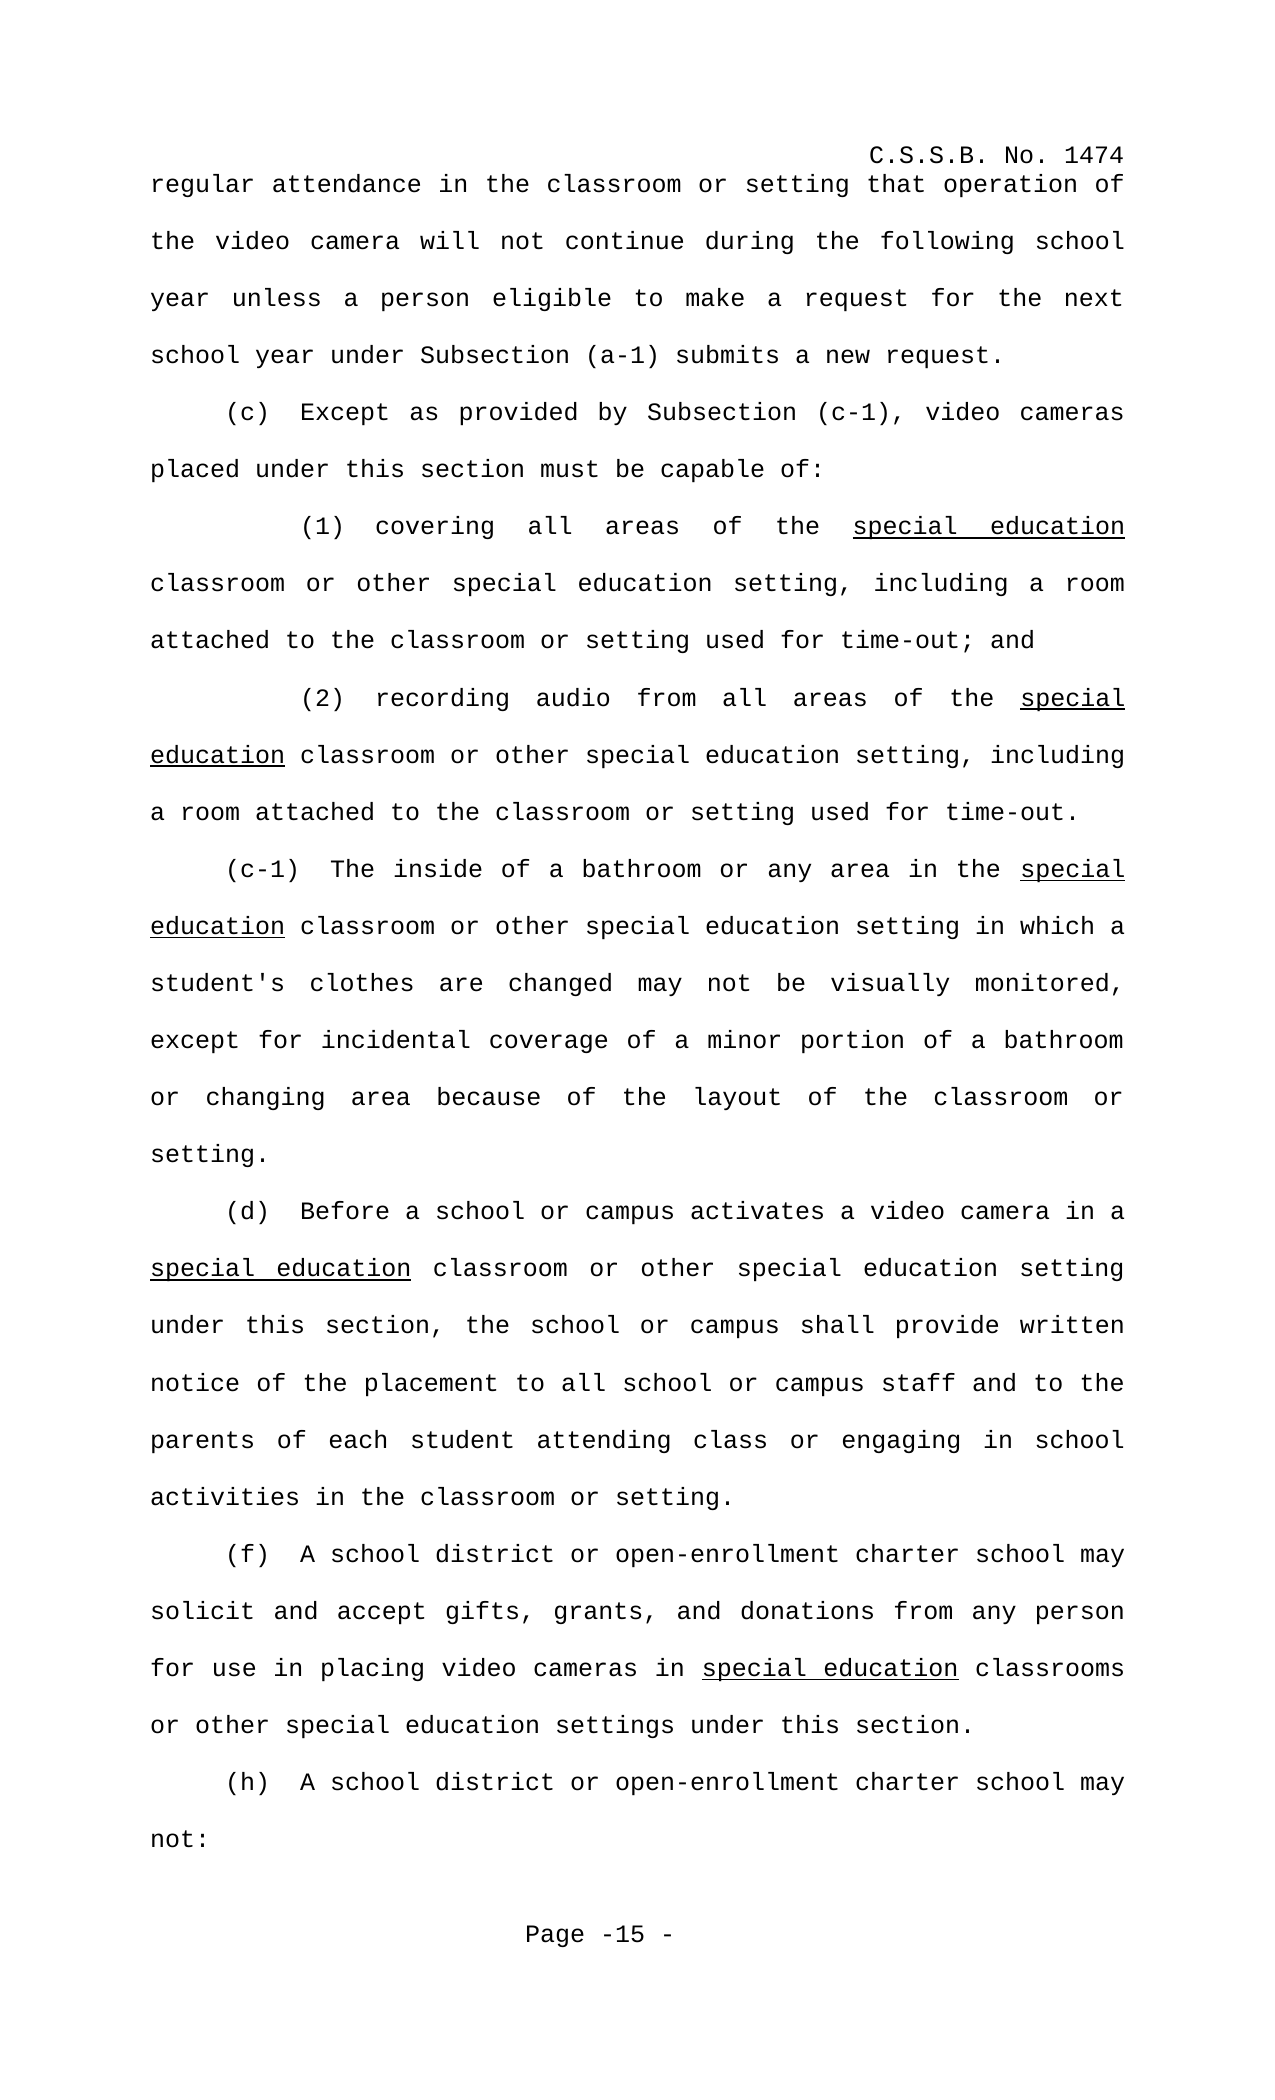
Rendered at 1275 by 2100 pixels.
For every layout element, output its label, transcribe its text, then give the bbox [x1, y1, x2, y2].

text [150, 171, 1125, 371]
text (2) recording audio from all areas of the special education classroom or other special education setting, including a room attached to the classroom or setting used for time-out. [150, 685, 1125, 828]
text (c) Except as provided by Subsection (c-1), video cameras placed under this section must be capable of: [150, 399, 1125, 485]
text (h) A school district or open-enrollment charter school may not: [150, 1769, 1125, 1855]
text (d) Before a school or campus activates a video camera in a special education classroom or other special education setting under this section, the school or campus shall provide written notice of the placement to all school or campus staff and to the parents of each student attending class or engaging in school activities in the classroom or setting. [150, 1199, 1125, 1513]
text (1) covering all areas of the special education classroom or other special education setting, including a room attached to the classroom or setting used for time-out; and [150, 514, 1125, 656]
text (f) A school district or open-enrollment charter school may solicit and accept gifts, grants, and donations from any person for use in placing video cameras in special education classrooms or other special education settings under this section. [150, 1541, 1125, 1741]
text (c-1) The inside of a bathroom or any area in the special education classroom or other special education setting in which a student's clothes are changed may not be visually monitored, except for incidental coverage of a minor portion of a bathroom or changing area because of the layout of the classroom or setting. [150, 856, 1125, 1170]
